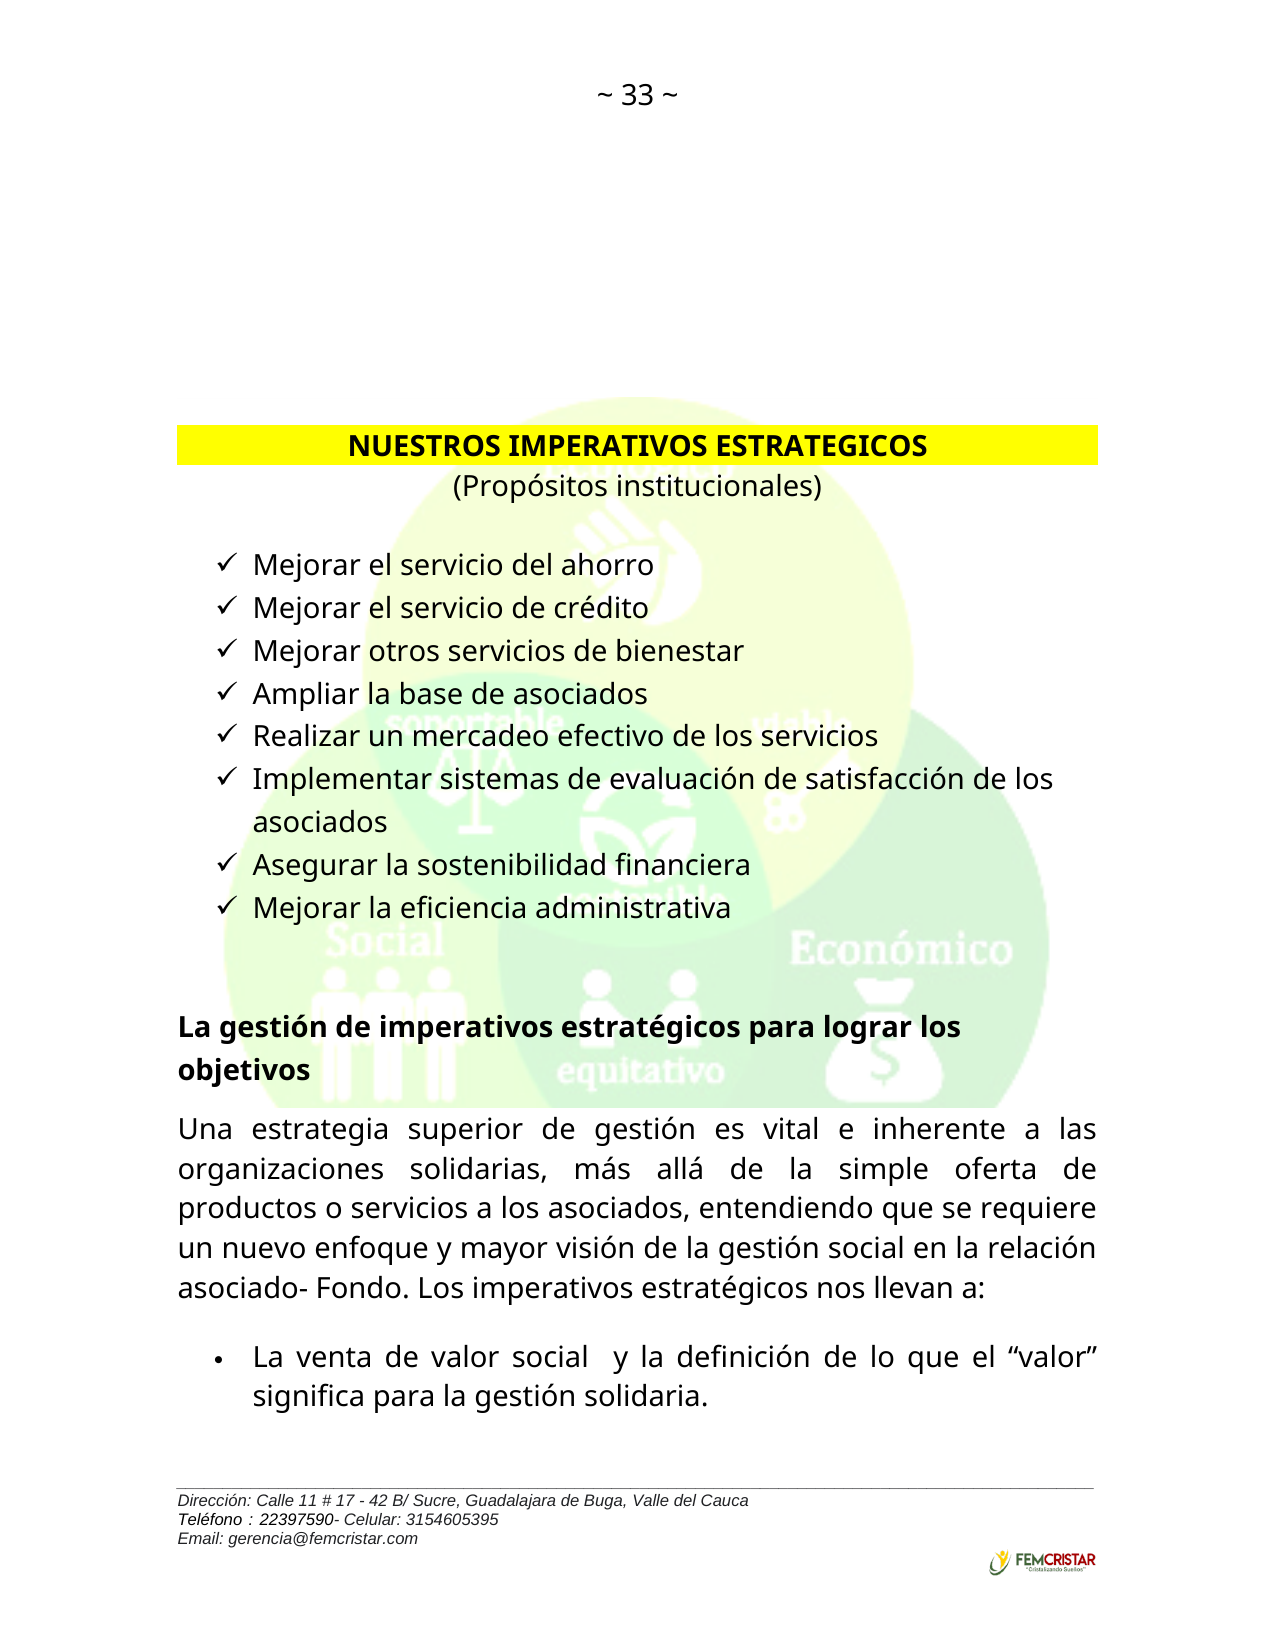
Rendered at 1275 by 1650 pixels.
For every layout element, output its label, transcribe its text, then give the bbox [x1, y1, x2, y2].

list La venta de valor social y la definición de lo que el “valor” significa para la gestión solidaria. [215, 1336, 1098, 1415]
list Mejorar el servicio del ahorro [215, 544, 1098, 584]
picture [988, 1548, 1098, 1576]
text Una estrategia superior de gestión es vital e inherente a las organizaciones solidarias, más allá de la simple oferta de productos o servicios a los asociados, entendiendo que se requiere un nuevo enfoque y mayor visión de la gestión social en la relación asociado- Fondo. Los imperativos estratégicos nos llevan a: [177, 1108, 1098, 1307]
list Implementar sistemas de evaluación de satisfacción de los asociados [215, 758, 1098, 841]
list Mejorar otros servicios de bienestar [215, 630, 1098, 670]
list Asegurar la sostenibilidad financiera [215, 844, 1098, 884]
text La gestión de imperativos estratégicos para lograr los objetivos [177, 1006, 1098, 1088]
text (Propósitos institucionales) [177, 465, 1098, 505]
list Mejorar la eficiencia administrativa [215, 887, 1098, 927]
list Mejorar el servicio de crédito [215, 587, 1098, 627]
list Ampliar la base de asociados [215, 673, 1098, 713]
list Realizar un mercadeo efectivo de los servicios [215, 716, 1098, 755]
text NUESTROS IMPERATIVOS ESTRATEGICOS [177, 425, 1098, 465]
